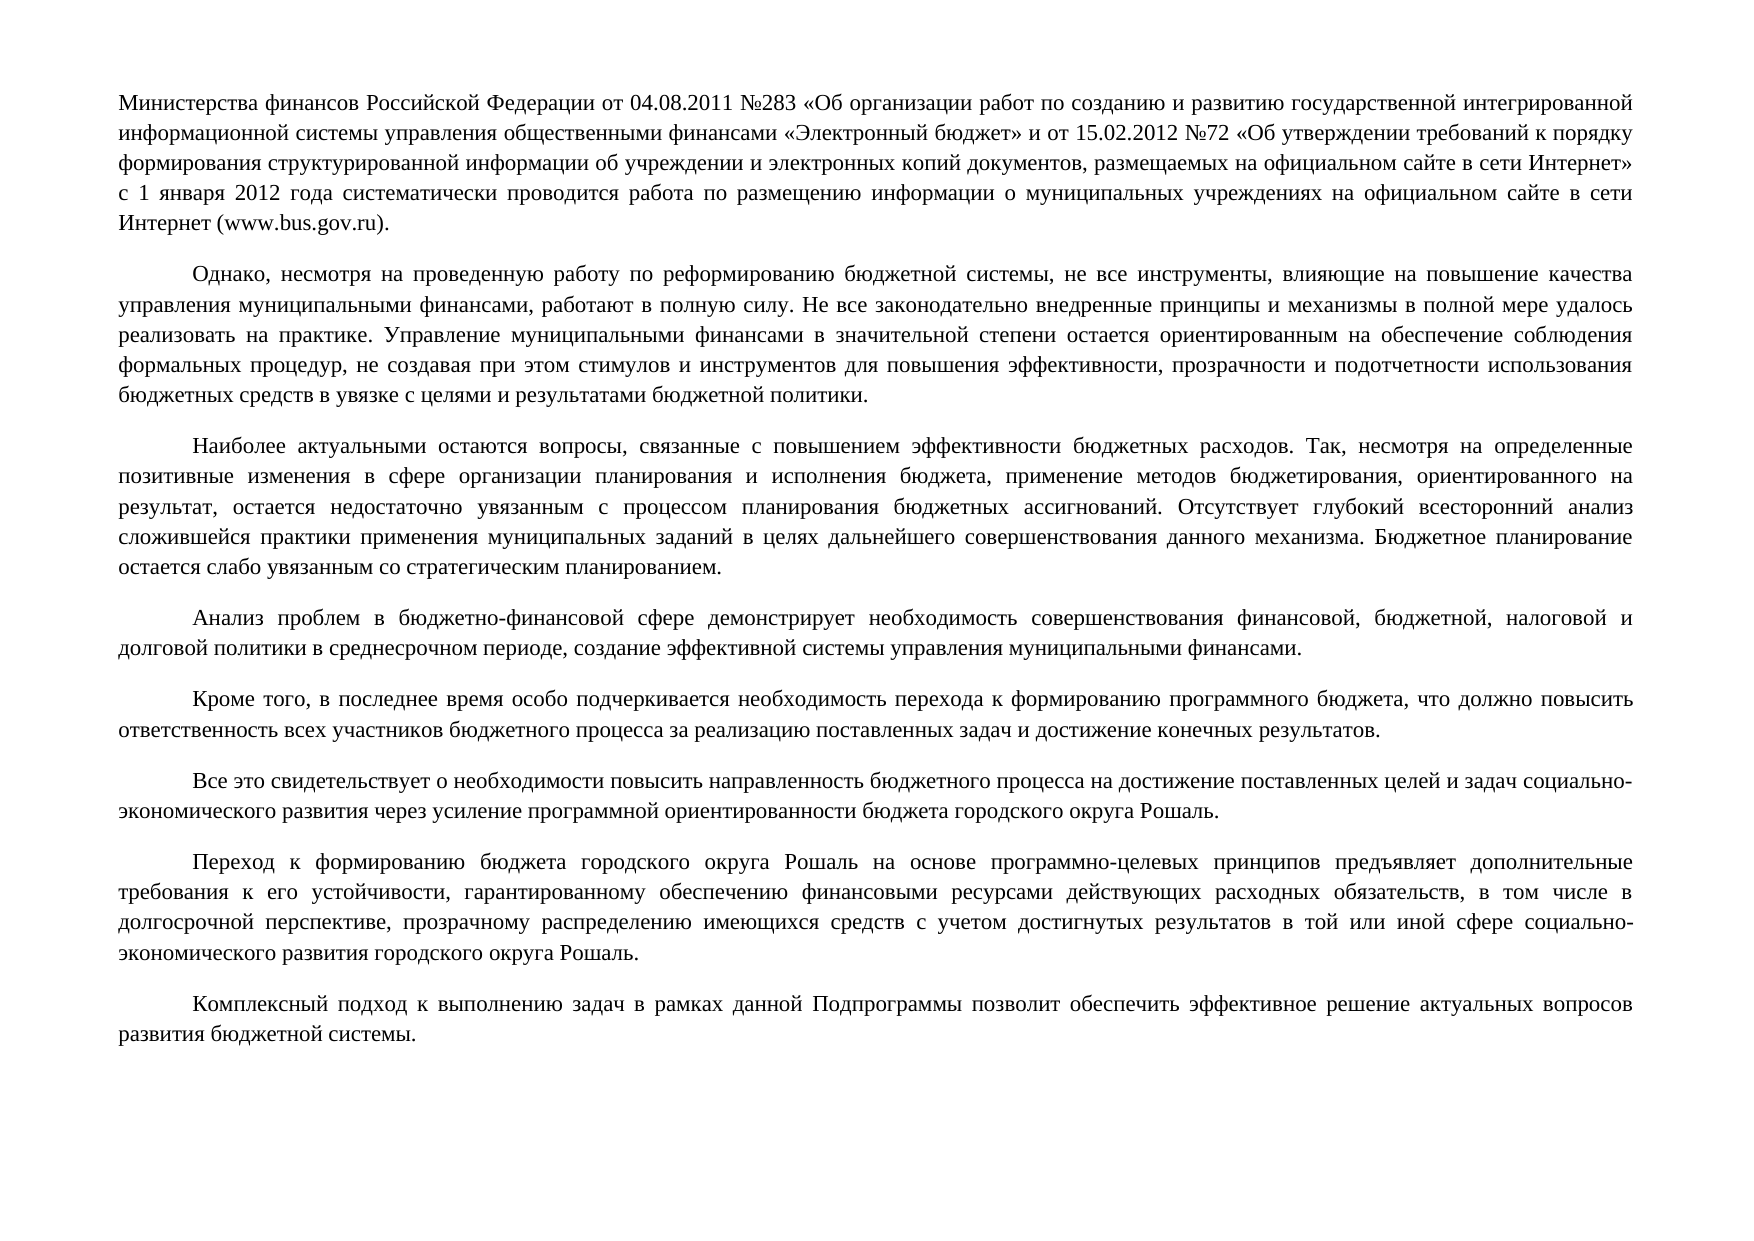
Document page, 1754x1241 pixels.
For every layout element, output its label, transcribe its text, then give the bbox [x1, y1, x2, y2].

text Наиболее актуальными остаются вопросы, связанные с повышением эффективности бюджетных расходов. Так, несмотря на определенные позитивные изменения в сфере организации планирования и исполнения бюджета, применение методов бюджетирования, ориентированного на результат, остается недостаточно увязанным с процессом планирования бюджетных ассигнований. Отсутствует глубокий всесторонний анализ сложившейся практики применения муниципальных заданий в целях дальнейшего совершенствования данного механизма. Бюджетное планирование остается слабо увязанным со стратегическим планированием. [118, 432, 1636, 579]
text Кроме того, в последнее время особо подчеркивается необходимость перехода к формированию программного бюджета, что должно повысить ответственность всех участников бюджетного процесса за реализацию поставленных задач и достижение конечных результатов. [118, 685, 1636, 742]
text Переход к формированию бюджета городского округа Рошаль на основе программно-целевых принципов предъявляет дополнительные требования к его устойчивости, гарантированному обеспечению финансовыми ресурсами действующих расходных обязательств, в том числе в долгосрочной перспективе, прозрачному распределению имеющихся средств с учетом достигнутых результатов в той или иной сфере социально-экономического развития городского округа Рошаль. [118, 848, 1636, 965]
text Анализ проблем в бюджетно-финансовой сфере демонстрирует необходимость совершенствования финансовой, бюджетной, налоговой и долговой политики в среднесрочном периоде, создание эффективной системы управления муниципальными финансами. [118, 604, 1636, 661]
text Все это свидетельствует о необходимости повысить направленность бюджетного процесса на достижение поставленных целей и задач социально-экономического развития через усиление программной ориентированности бюджета городского округа Рошаль. [118, 767, 1636, 823]
text Комплексный подход к выполнению задач в рамках данной Подпрограммы позволит обеспечить эффективное решение актуальных вопросов развития бюджетной системы. [118, 989, 1636, 1046]
text Однако, несмотря на проведенную работу по реформированию бюджетной системы, не все инструменты, влияющие на повышение качества управления муниципальными финансами, работают в полную силу. Не все законодательно внедренные принципы и механизмы в полной мере удалось реализовать на практике. Управление муниципальными финансами в значительной степени остается ориентированным на обеспечение соблюдения формальных процедур, не создавая при этом стимулов и инструментов для повышения эффективности, прозрачности и подотчетности использования бюджетных средств в увязке с целями и результатами бюджетной политики. [118, 260, 1636, 408]
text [118, 88, 1636, 236]
